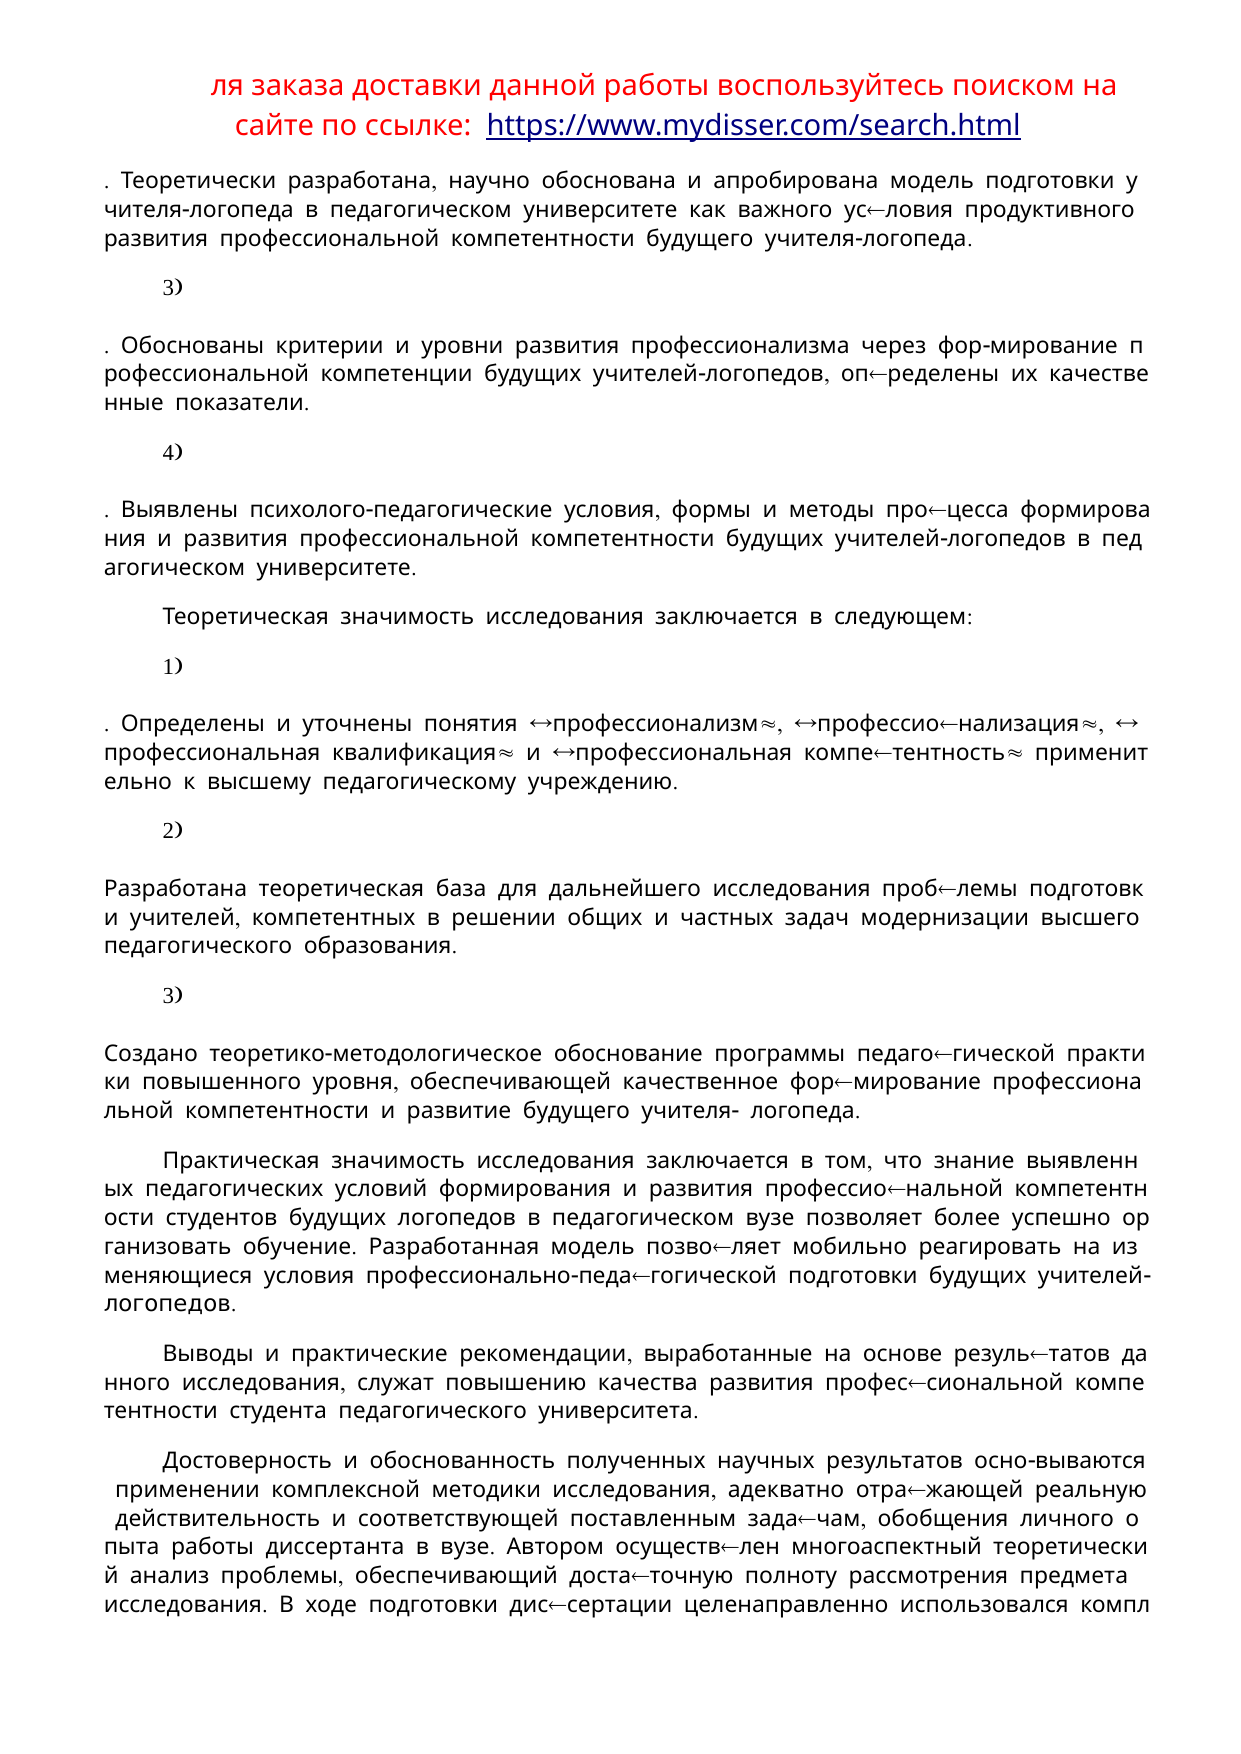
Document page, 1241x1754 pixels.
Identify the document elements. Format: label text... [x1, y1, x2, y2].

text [103, 1444, 1152, 1617]
text Теоретическаязначимостьисследованиязаключаетсявследующем [103, 601, 1152, 629]
text  Созданотеоретикометодологическоеобоснованиепрограммыпедагогическойпрактикиповышенногоуровняобеспечивающейкачественноеформированиепрофессиональнойкомпетентностииразвитиебудущегоучителялогопеда [103, 979, 1152, 1123]
text  Выявленыпсихологопедагогическиеусловияформыиметодыпроцессаформированияиразвитияпрофессиональнойкомпетентностибудущихучителейлогопедоввпедагогическомуниверситете [103, 436, 1152, 580]
text  Обоснованыкритериииуровниразвитияпрофессионализмачерезформированиепрофессиональнойкомпетенциибудущихучителейлогопедовопределеныихкачественныепоказатели [103, 272, 1152, 415]
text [103, 164, 1152, 251]
text Выводыипрактическиерекомендациивыработанныенаосноверезультатовданногоисследованияслужатповышениюкачестваразвитияпрофессиональнойкомпетентностистудентапедагогическогоуниверситета [103, 1337, 1152, 1424]
text  Разработанатеоретическаябазадлядальнейшегоисследованияпроблемыподготовкиучителейкомпетентныхврешенииобщихичастныхзадачмодернизациивысшегопедагогическогообразования [103, 815, 1152, 959]
text  Определеныиуточненыпонятияпрофессионализмпрофессионализацияпрофессиональнаяквалификацияипрофессиональнаякомпетентностьприменительноквысшемупедагогическомуучреждению [103, 650, 1152, 794]
text ПрактическаязначимостьисследованиязаключаетсявтомчтознаниевыявленныхпедагогическихусловийформированияиразвитияпрофессиональнойкомпетентностистудентовбудущихлогопедоввпедагогическомвузепозволяетболееуспешноорганизоватьобучениеРазработаннаямодельпозволяетмобильнореагироватьнаизменяющиесяусловияпрофессиональнопедагогическойподготовкибудущихучителейлогопедов [103, 1144, 1152, 1317]
